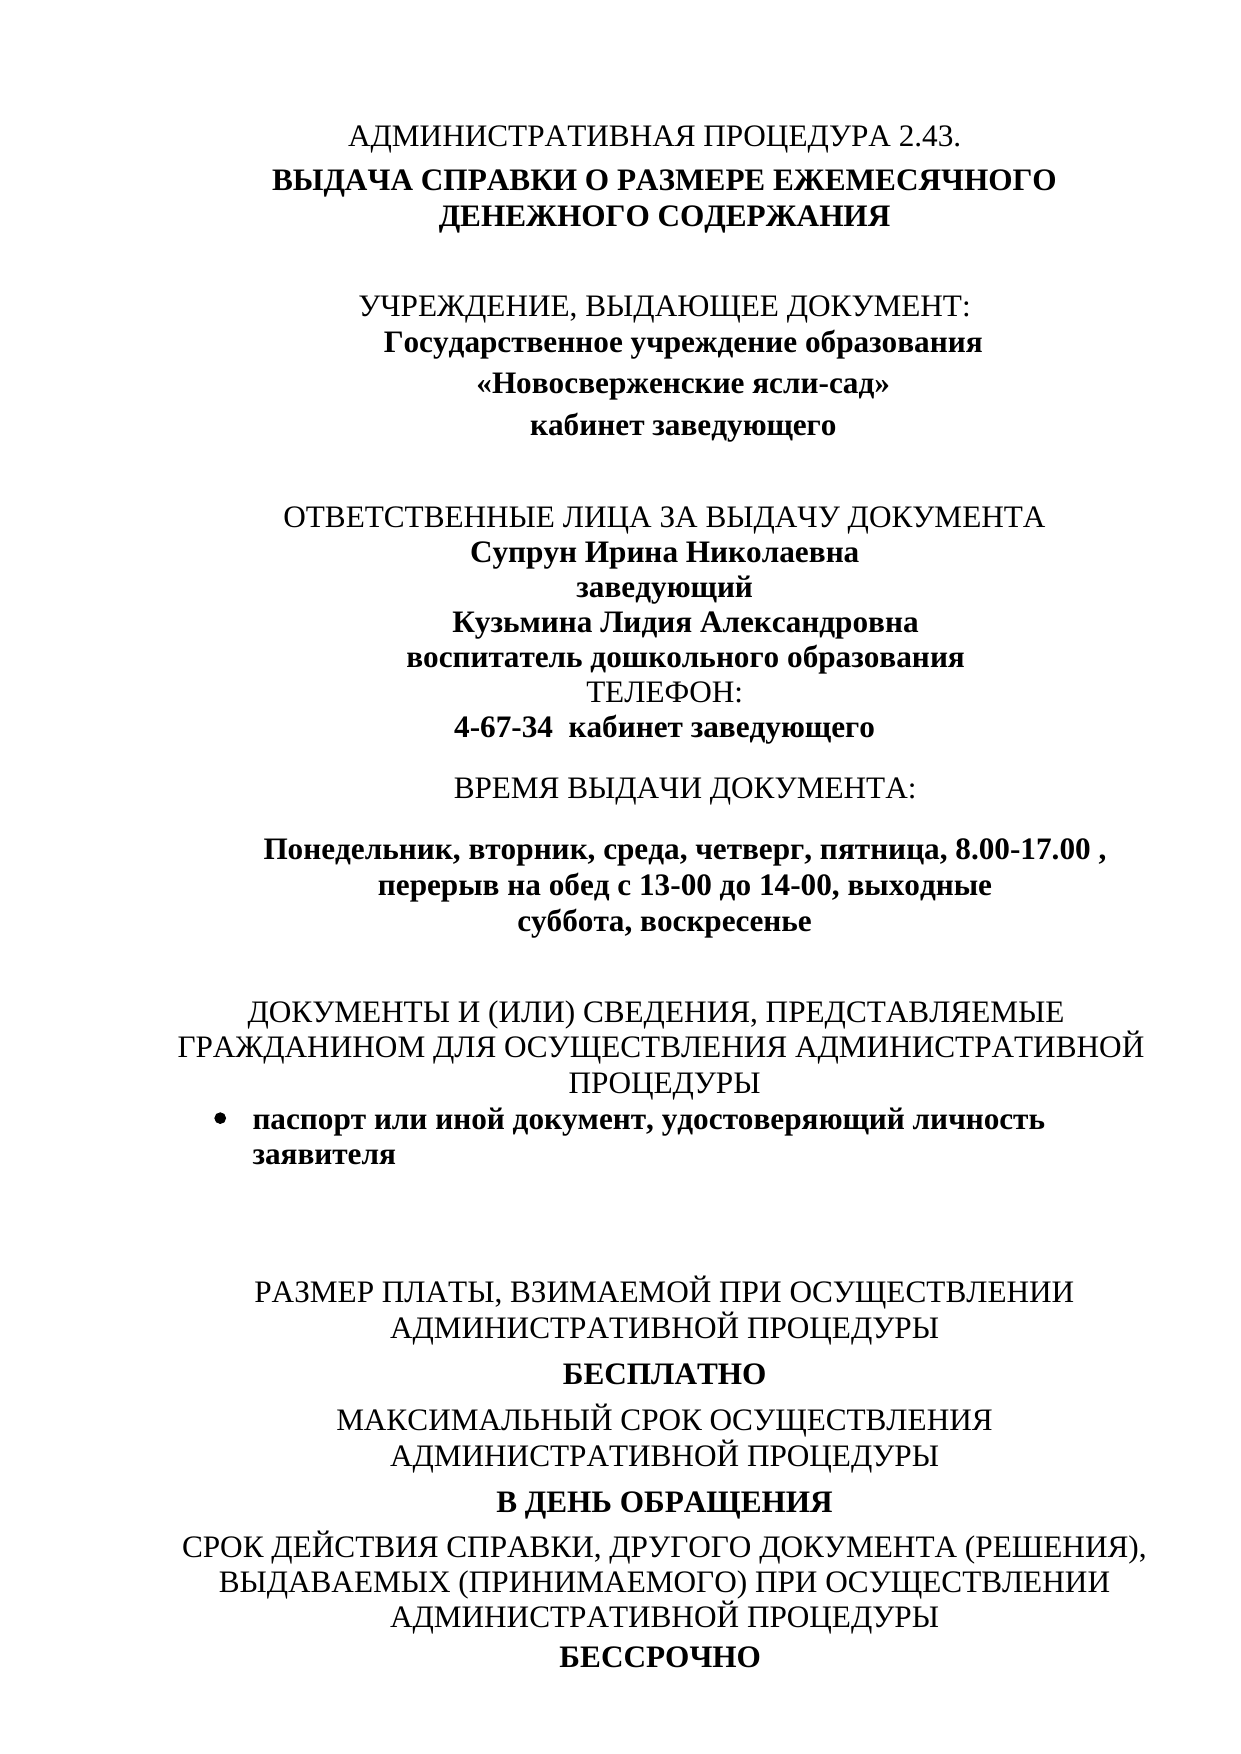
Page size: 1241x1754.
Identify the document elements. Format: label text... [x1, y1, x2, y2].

text ПРОЦЕДУРЫ [177, 1065, 1152, 1100]
text ДОКУМЕНТЫ И (ИЛИ) СВЕДЕНИЯ, ПРЕДСТАВЛЯЕМЫЕ ГРАЖДАНИНОМ ДЛЯ ОСУЩЕСТВЛЕНИЯ АДМИНИСТРАТИВНОЙ [177, 994, 1152, 1064]
text СРОК ДЕЙСТВИЯ СПРАВКИ, ДРУГОГО ДОКУМЕНТА (РЕШЕНИЯ), ВЫДАВАЕМЫХ (ПРИНИМАЕМОГО) ПРИ ОСУЩЕСТВЛЕНИИ АДМИНИСТРАТИВНОЙ ПРОЦЕДУРЫ [177, 1529, 1152, 1634]
text АДМИНИСТРАТИВНАЯ ПРОЦЕДУРА 2.43. [293, 118, 1152, 154]
text Государственное учреждение образования [215, 323, 1152, 359]
text заведующий [177, 570, 1152, 605]
list паспорт или иной документ, удостоверяющий личность заявителя [215, 1101, 1152, 1171]
text 4-67-34 кабинет заведующего [177, 710, 1152, 745]
text Супрун Ирина Николаевна [177, 535, 1152, 570]
text МАКСИМАЛЬНЫЙ СРОК ОСУЩЕСТВЛЕНИЯ АДМИНИСТРАТИВНОЙ ПРОЦЕДУРЫ [177, 1401, 1152, 1473]
text суббота, воскресенье [177, 903, 1152, 939]
text Кузьмина Лидия Александровна [219, 605, 1152, 640]
text Понедельник, вторник, среда, четверг, пятница, 8.00-17.00 , перерыв на обед с 13-00 до 14-00, выходные [218, 831, 1152, 903]
text В ДЕНЬ ОБРАЩЕНИЯ [177, 1483, 1152, 1519]
text ВРЕМЯ ВЫДАЧИ ДОКУМЕНТА: [218, 770, 1152, 806]
text ВЫДАЧА СПРАВКИ О РАЗМЕРЕ ЕЖЕМЕСЯЧНОГО ДЕНЕЖНОГО СОДЕРЖАНИЯ [177, 161, 1152, 233]
text РАЗМЕР ПЛАТЫ, ВЗИМАЕМОЙ ПРИ ОСУЩЕСТВЛЕНИИ АДМИНИСТРАТИВНОЙ ПРОЦЕДУРЫ [177, 1273, 1152, 1345]
text ТЕЛЕФОН: [177, 675, 1152, 710]
text ОТВЕТСТВЕННЫЕ ЛИЦА ЗА ВЫДАЧУ ДОКУМЕНТА [177, 500, 1152, 535]
text УЧРЕЖДЕНИЕ, ВЫДАЮЩЕЕ ДОКУМЕНТ: [177, 288, 1152, 323]
text БЕСПЛАТНО [177, 1355, 1152, 1391]
text БЕССРОЧНО [177, 1638, 1152, 1674]
text «Новосверженские ясли-сад» [215, 364, 1152, 400]
text кабинет заведующего [215, 406, 1152, 442]
text воспитатель дошкольного образования [219, 640, 1152, 675]
